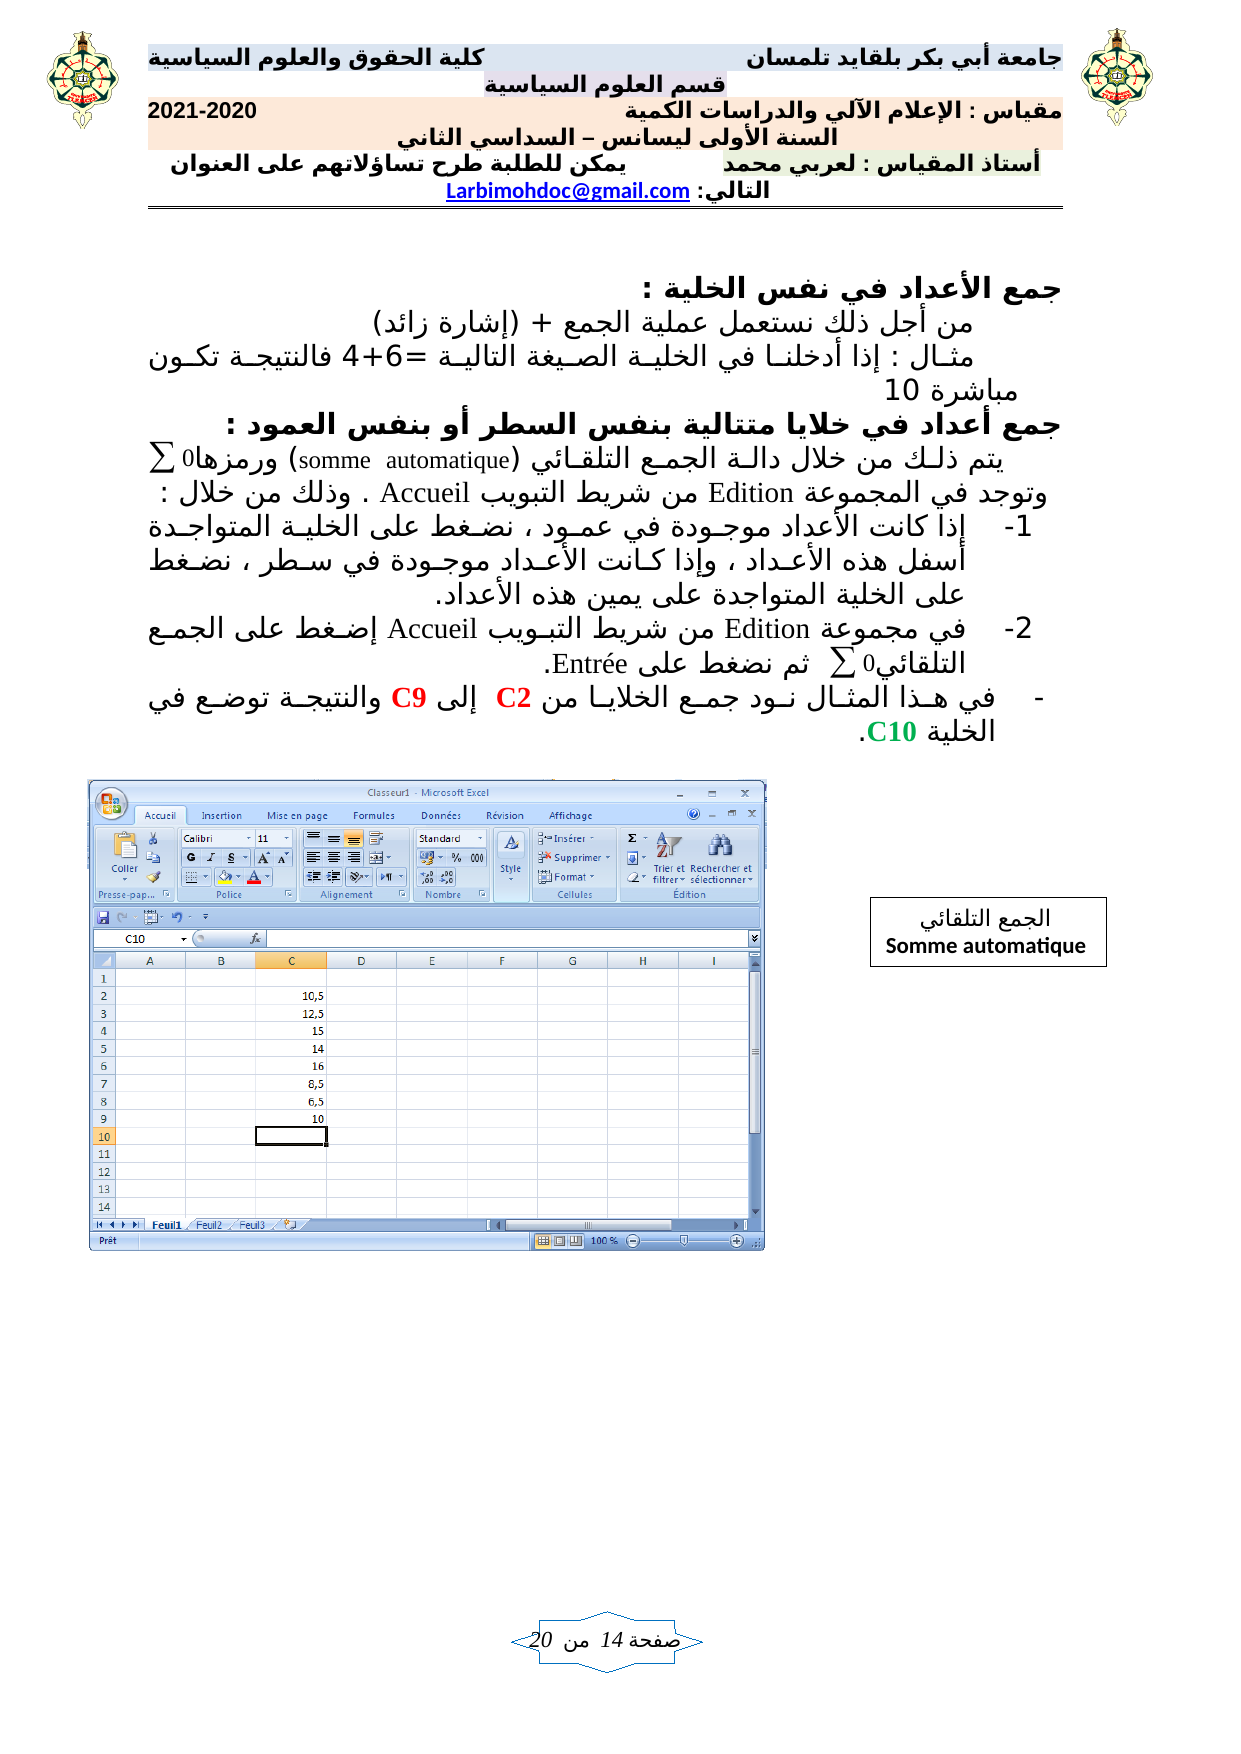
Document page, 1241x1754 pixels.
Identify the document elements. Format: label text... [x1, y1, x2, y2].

text من أجل ذلك نستعمل عملية الجمع + (إشارة زائد) [148, 305, 1019, 339]
text جمع الأعداد في نفس الخلية : [148, 271, 1063, 305]
list في هذا المثال نود جمع الخلايا من C2 إلى C9 والنتيجة توضع في الخلية C10. [148, 680, 1034, 748]
text يتم ذلك من خلال دالة الجمع التلقائي (somme automatique) ورمزها وتوجد في المجموعة Edition من شريط التبويب Accueil . وذلك من خلال : [148, 441, 1048, 510]
list إذا كانت الأعداد موجودة في عمود ، نضغط على الخلية المتواجدة أسفل هذه الأعداد ، وإذا كانت الأعداد موجودة في سطر ، نضغط على الخلية المتواجدة على يمين هذه الأعداد. [148, 510, 1004, 612]
list في مجموعة Edition من شريط التبويب Accueil إضغط على الجمع التلقائي ثم نضغط على Entrée. [148, 612, 1004, 680]
text جمع أعداد في خلايا متتالية بنفس السطر أو بنفس العمود : [148, 407, 1063, 441]
text مثال : إذا أدخلنا في الخلية الصيغة التالية =6+4 فالنتيجة تكون مباشرة 10 [148, 339, 1019, 407]
picture [87, 779, 767, 1251]
